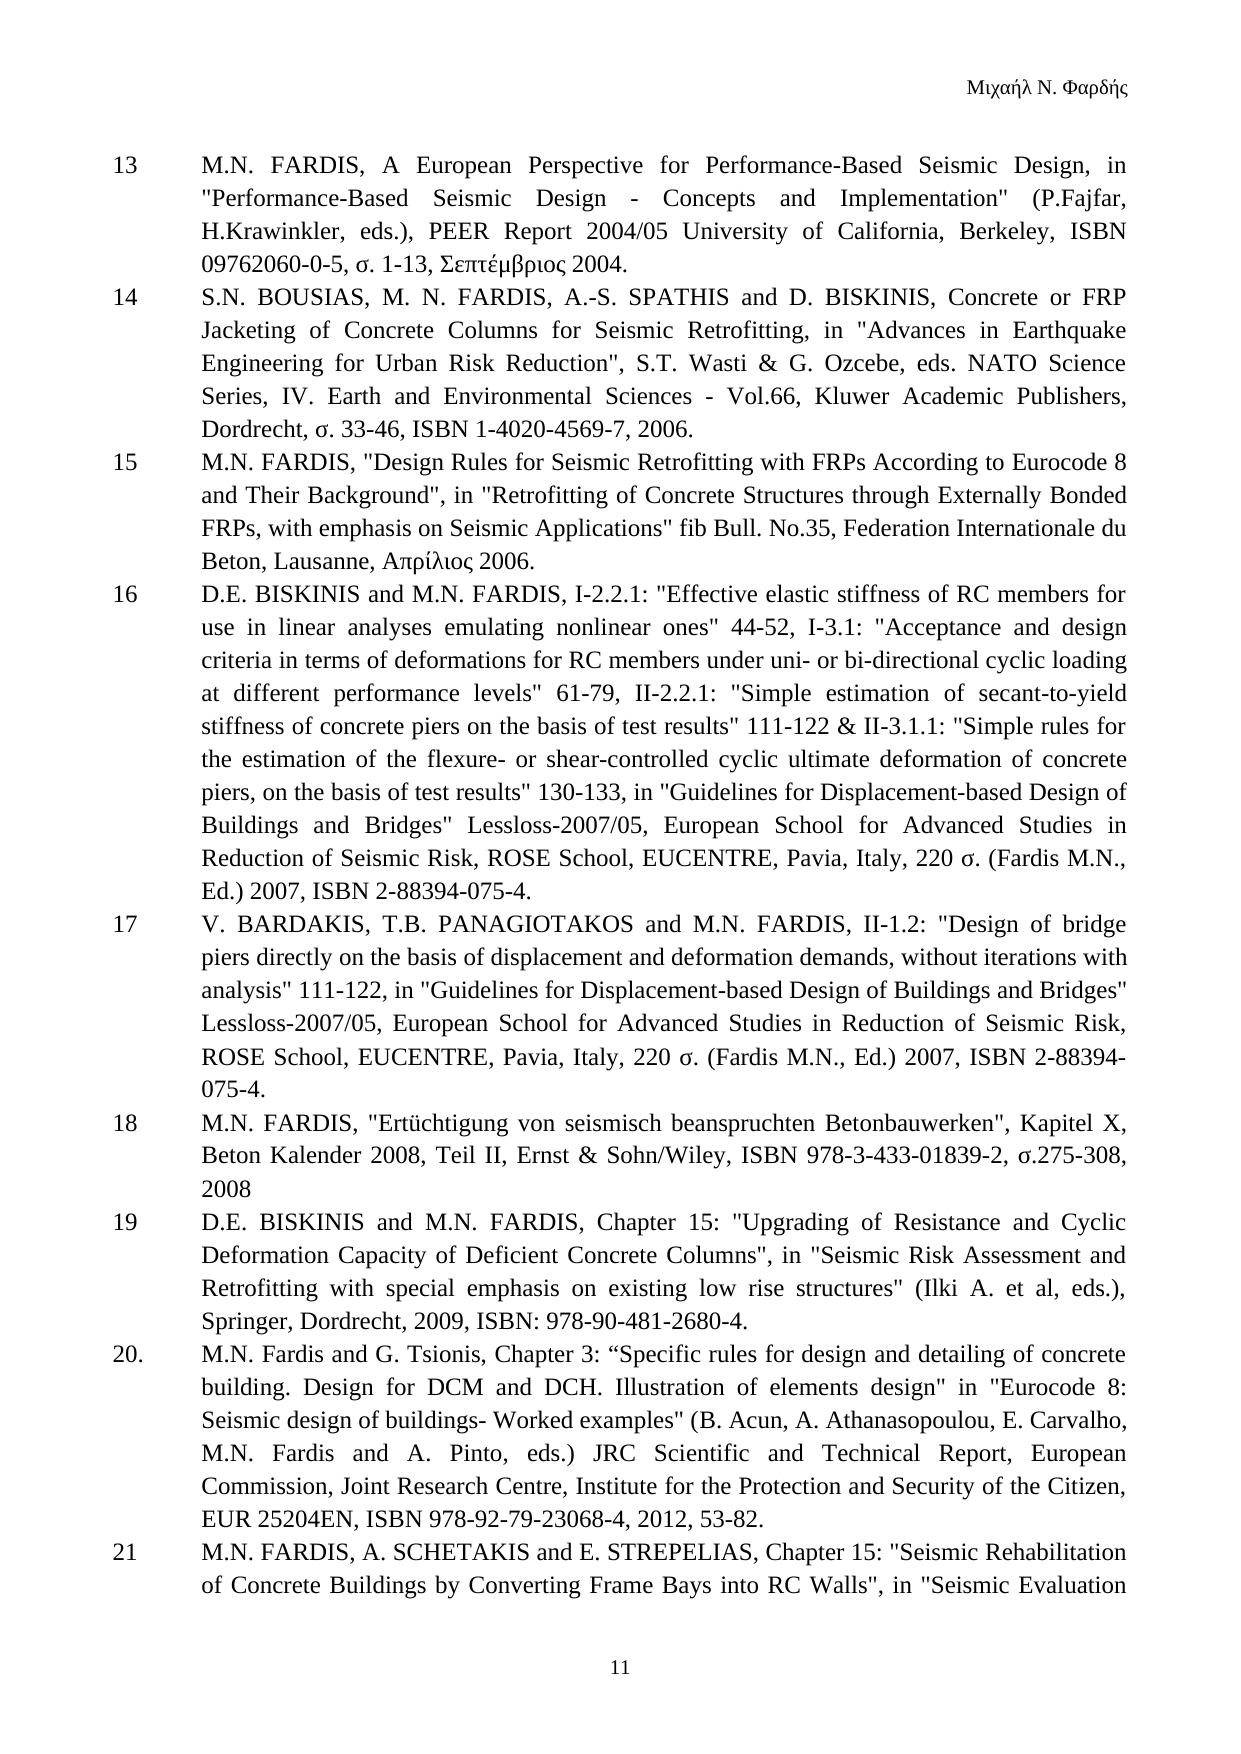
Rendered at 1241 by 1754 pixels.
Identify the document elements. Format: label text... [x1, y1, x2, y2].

text 14 S.N. BOUSIAS, M. N. FARDIS, A.-S. SPATHIS and D. BISKINIS, Concrete or FRP Jacketing of Concrete Columns for Seismic Retrofitting, in "Advances in Earthquake Engineering for Urban Risk Reduction", S.T. Wasti & G. Ozcebe, eds. NATO Science Series, IV. Earth and Environmental Sciences - Vol.66, Kluwer Academic Publishers, Dordrecht, σ. 33-46, ISBN 1-4020-4569-7, 2006. [112, 282, 1128, 443]
text 19 D.E. BISKINIS and M.N. FARDIS, Chapter 15: "Upgrading of Resistance and Cyclic Deformation Capacity of Deficient Concrete Columns", in "Seismic Risk Assessment and Retrofitting with special emphasis on existing low rise structures" (Ilki A. et al, eds.), Springer, Dordrecht, 2009, ISBN: 978-90-481-2680-4. [112, 1207, 1128, 1334]
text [112, 1537, 1128, 1599]
text 17 V. BARDAKIS, T.B. PANAGIOTAKOS and M.N. FARDIS, II-1.2: "Design of bridge piers directly on the basis of displacement and deformation demands, without iterations with analysis" 111-122, in "Guidelines for Displacement-based Design of Buildings and Bridges" Lessloss-2007/05, European School for Advanced Studies in Reduction of Seismic Risk, ROSE School, EUCENTRE, Pavia, Italy, 220 σ. (Fardis M.N., Ed.) 2007, ISBN 2-88394-075-4. [112, 909, 1128, 1103]
text 18 M.N. FARDIS, "Ertüchtigung von seismisch beanspruchten Betonbauwerken", Kapitel X, Beton Kalender 2008, Teil II, Ernst & Sohn/Wiley, ISBN 978-3-433-01839-2, σ.275-308, 2008 [112, 1108, 1128, 1202]
text 15 M.N. FARDIS, "Design Rules for Seismic Retrofitting with FRPs According to Eurocode 8 and Their Background", in "Retrofitting of Concrete Structures through Externally Bonded FRPs, with emphasis on Seismic Applications" fib Bull. No.35, Federation Internationale du Beton, Lausanne, Απρίλιος 2006. [112, 447, 1128, 575]
text 13 M.N. FARDIS, A European Perspective for Performance-Based Seismic Design, in "Performance-Based Seismic Design - Concepts and Implementation" (P.Fajfar, H.Krawinkler, eds.), PEER Report 2004/05 University of California, Berkeley, ISBN 09762060-0-5, σ. 1-13, Σεπτέμβριος 2004. [112, 150, 1128, 278]
text 20. M.N. Fardis and G. Tsionis, Chapter 3: “Specific rules for design and detailing of concrete building. Design for DCM and DCH. Illustration of elements design" in "Eurocode 8: Seismic design of buildings- Worked examples" (B. Acun, A. Athanasopoulou, E. Carvalho, M.N. Fardis and A. Pinto, eds.) JRC Scientific and Technical Report, European Commission, Joint Research Centre, Institute for the Protection and Security of the Citizen, EUR 25204EN, ISBN 978-92-79-23068-4, 2012, 53-82. [112, 1339, 1128, 1533]
text 16 D.E. BISKINIS and M.N. FARDIS, I-2.2.1: "Effective elastic stiffness of RC members for use in linear analyses emulating nonlinear ones" 44-52, I-3.1: "Acceptance and design criteria in terms of deformations for RC members under uni- or bi-directional cyclic loading at different performance levels" 61-79, II-2.2.1: "Simple estimation of secant-to-yield stiffness of concrete piers on the basis of test results" 111-122 & II-3.1.1: "Simple rules for the estimation of the flexure- or shear-controlled cyclic ultimate deformation of concrete piers, on the basis of test results" 130-133, in "Guidelines for Displacement-based Design of Buildings and Bridges" Lessloss-2007/05, European School for Advanced Studies in Reduction of Seismic Risk, ROSE School, EUCENTRE, Pavia, Italy, 220 σ. (Fardis M.N., Ed.) 2007, ISBN 2-88394-075-4. [112, 579, 1128, 905]
